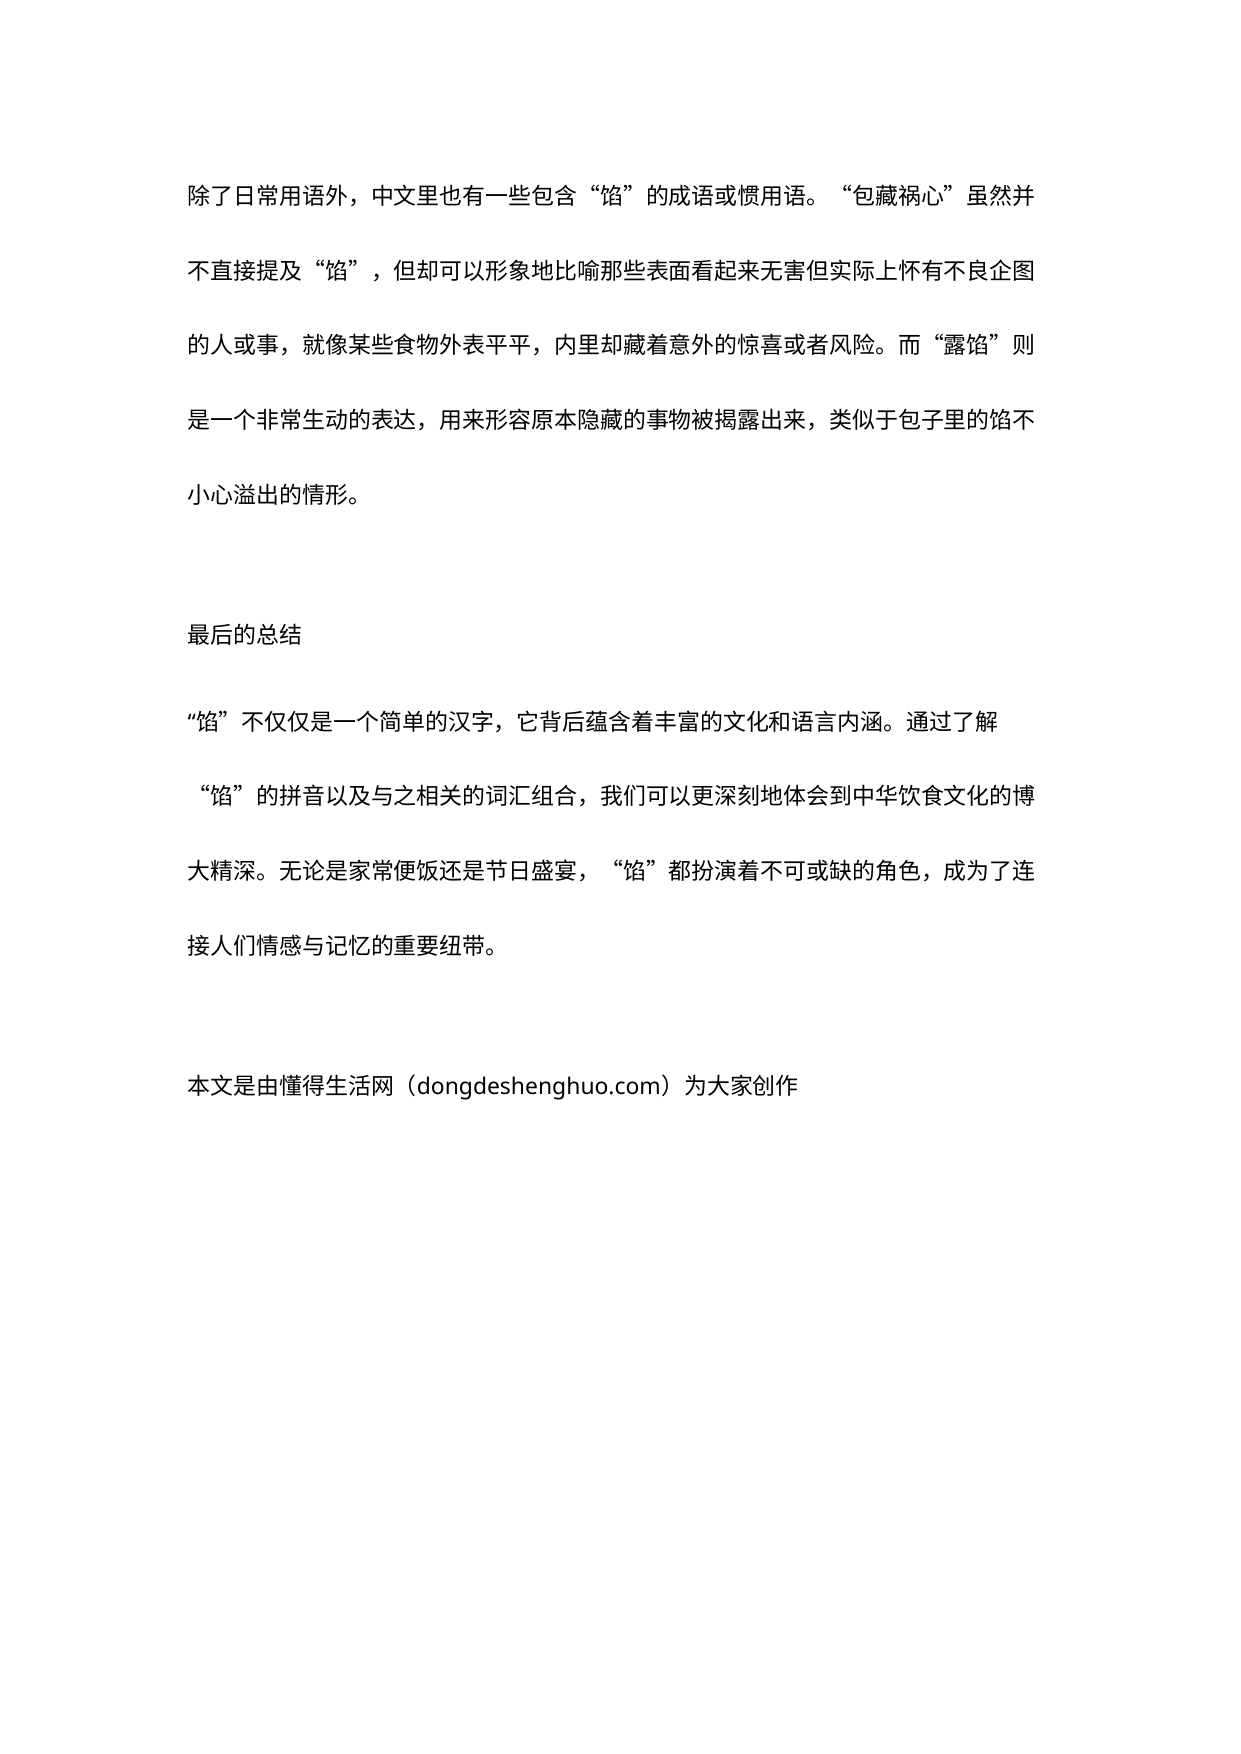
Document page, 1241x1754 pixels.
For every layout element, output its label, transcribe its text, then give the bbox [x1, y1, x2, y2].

text “馅”不仅仅是一个简单的汉字，它背后蕴含着丰富的文化和语言内涵。通过了解“馅”的拼音以及与之相关的词汇组合，我们可以更深刻地体会到中华饮食文化的博大精深。无论是家常便饭还是节日盛宴，“馅”都扮演着不可或缺的角色，成为了连接人们情感与记忆的重要纽带。 [187, 688, 1053, 977]
text 除了日常用语外，中文里也有一些包含“馅”的成语或惯用语。“包藏祸心”虽然并不直接提及“馅”，但却可以形象地比喻那些表面看起来无害但实际上怀有不良企图的人或事，就像某些食物外表平平，内里却藏着意外的惊喜或者风险。而“露馅”则是一个非常生动的表达，用来形容原本隐藏的事物被揭露出来，类似于包子里的馅不小心溢出的情形。 [187, 162, 1053, 526]
text 最后的总结 [187, 601, 1053, 666]
text 本文是由懂得生活网（dongdeshenghuo.com）为大家创作 [187, 1052, 1053, 1117]
